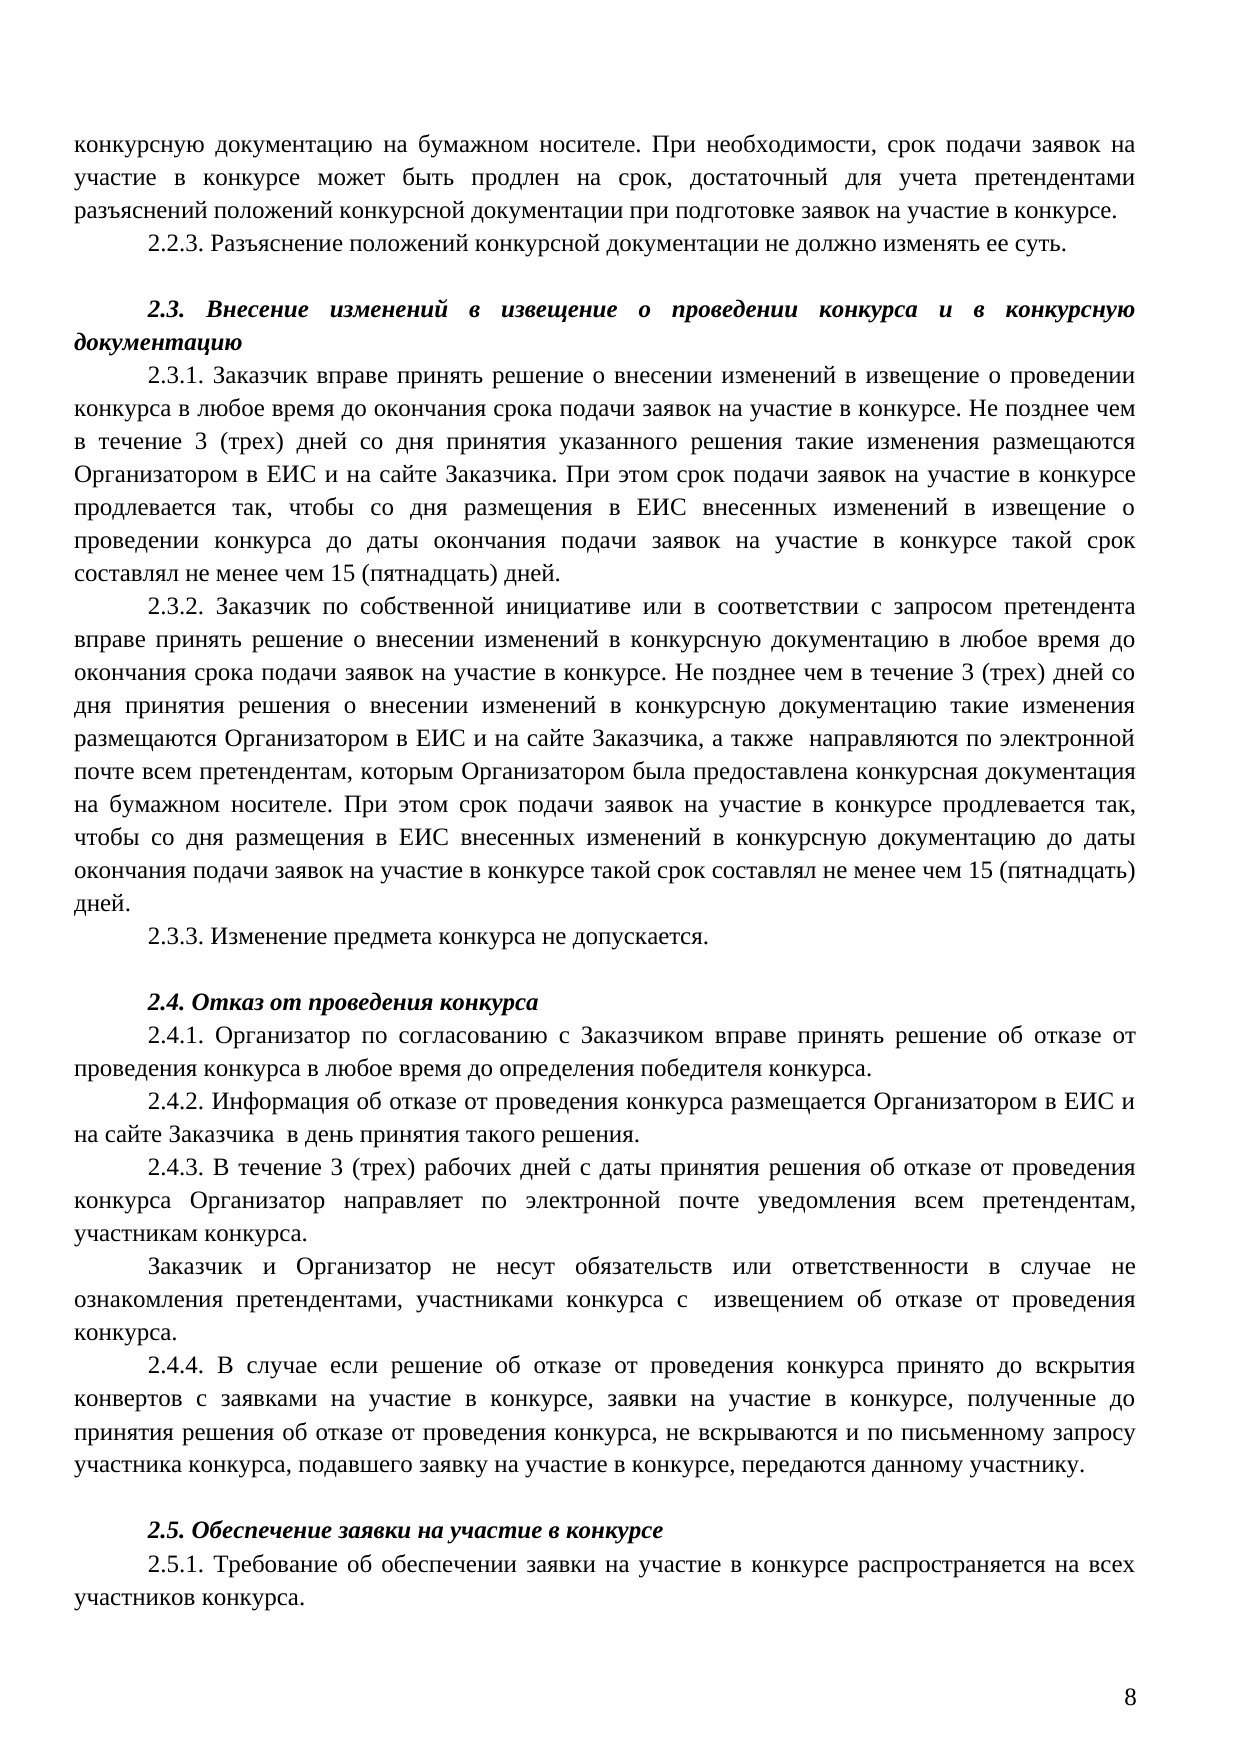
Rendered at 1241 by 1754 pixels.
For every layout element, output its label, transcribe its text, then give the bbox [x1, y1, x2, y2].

text 2.3.3. Изменение предмета конкурса не допускается. [74, 921, 1137, 950]
text 2.4.3. В течение 3 (трех) рабочих дней с даты принятия решения об отказе от проведения конкурса Организатор направляет по электронной почте уведомления всем претендентам, участникам конкурса. [74, 1152, 1137, 1247]
text 2.5.1. Требование об обеспечении заявки на участие в конкурсе распространяется на всех участников конкурса. [74, 1549, 1137, 1610]
text 2.4.1. Организатор по согласованию с Заказчиком вправе принять решение об отказе от проведения конкурса в любое время до определения победителя конкурса. [74, 1020, 1137, 1082]
text 2.5. Обеспечение заявки на участие в конкурсе [74, 1516, 1137, 1544]
text 2.4. Отказ от проведения конкурса [74, 987, 1137, 1016]
text 2.4.4. В случае если решение об отказе от проведения конкурса принято до вскрытия конвертов с заявками на участие в конкурсе, заявки на участие в конкурсе, полученные до принятия решения об отказе от проведения конкурса, не вскрываются и по письменному запросу участника конкурса, подавшего заявку на участие в конкурсе, передаются данному участнику. [74, 1351, 1137, 1478]
text 2.4.2. Информация об отказе от проведения конкурса размещается Организатором в ЕИС и на сайте Заказчика в день принятия такого решения. [74, 1086, 1137, 1148]
text 2.3.1. Заказчик вправе принять решение о внесении изменений в извещение о проведении конкурса в любое время до окончания срока подачи заявок на участие в конкурсе. Не позднее чем в течение 3 (трех) дней со дня принятия указанного решения такие изменения размещаются Организатором в ЕИС и на сайте Заказчика. При этом срок подачи заявок на участие в конкурсе продлевается так, чтобы со дня размещения в ЕИС внесенных изменений в извещение о проведении конкурса до даты окончания подачи заявок на участие в конкурсе такой срок составлял не менее чем 15 (пятнадцать) дней. [74, 360, 1137, 587]
text 2.3. Внесение изменений в извещение о проведении конкурса и в конкурсную документацию [74, 294, 1137, 356]
text 2.3.2. Заказчик по собственной инициативе или в соответствии с запросом претендента вправе принять решение о внесении изменений в конкурсную документацию в любое время до окончания срока подачи заявок на участие в конкурсе. Не позднее чем в течение 3 (трех) дней со дня принятия решения о внесении изменений в конкурсную документацию такие изменения размещаются Организатором в ЕИС и на сайте Заказчика, а также направляются по электронной почте всем претендентам, которым Организатором была предоставлена конкурсная документация на бумажном носителе. При этом срок подачи заявок на участие в конкурсе продлевается так, чтобы со дня размещения в ЕИС внесенных изменений в конкурсную документацию до даты окончания подачи заявок на участие в конкурсе такой срок составлял не менее чем 15 (пятнадцать) дней. [74, 591, 1137, 917]
text 2.2.3. Разъяснение положений конкурсной документации не должно изменять ее суть. [74, 228, 1137, 257]
text Заказчик и Организатор не несут обязательств или ответственности в случае не ознакомления претендентами, участниками конкурса с извещением об отказе от проведения конкурса. [74, 1251, 1137, 1346]
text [74, 129, 1137, 223]
